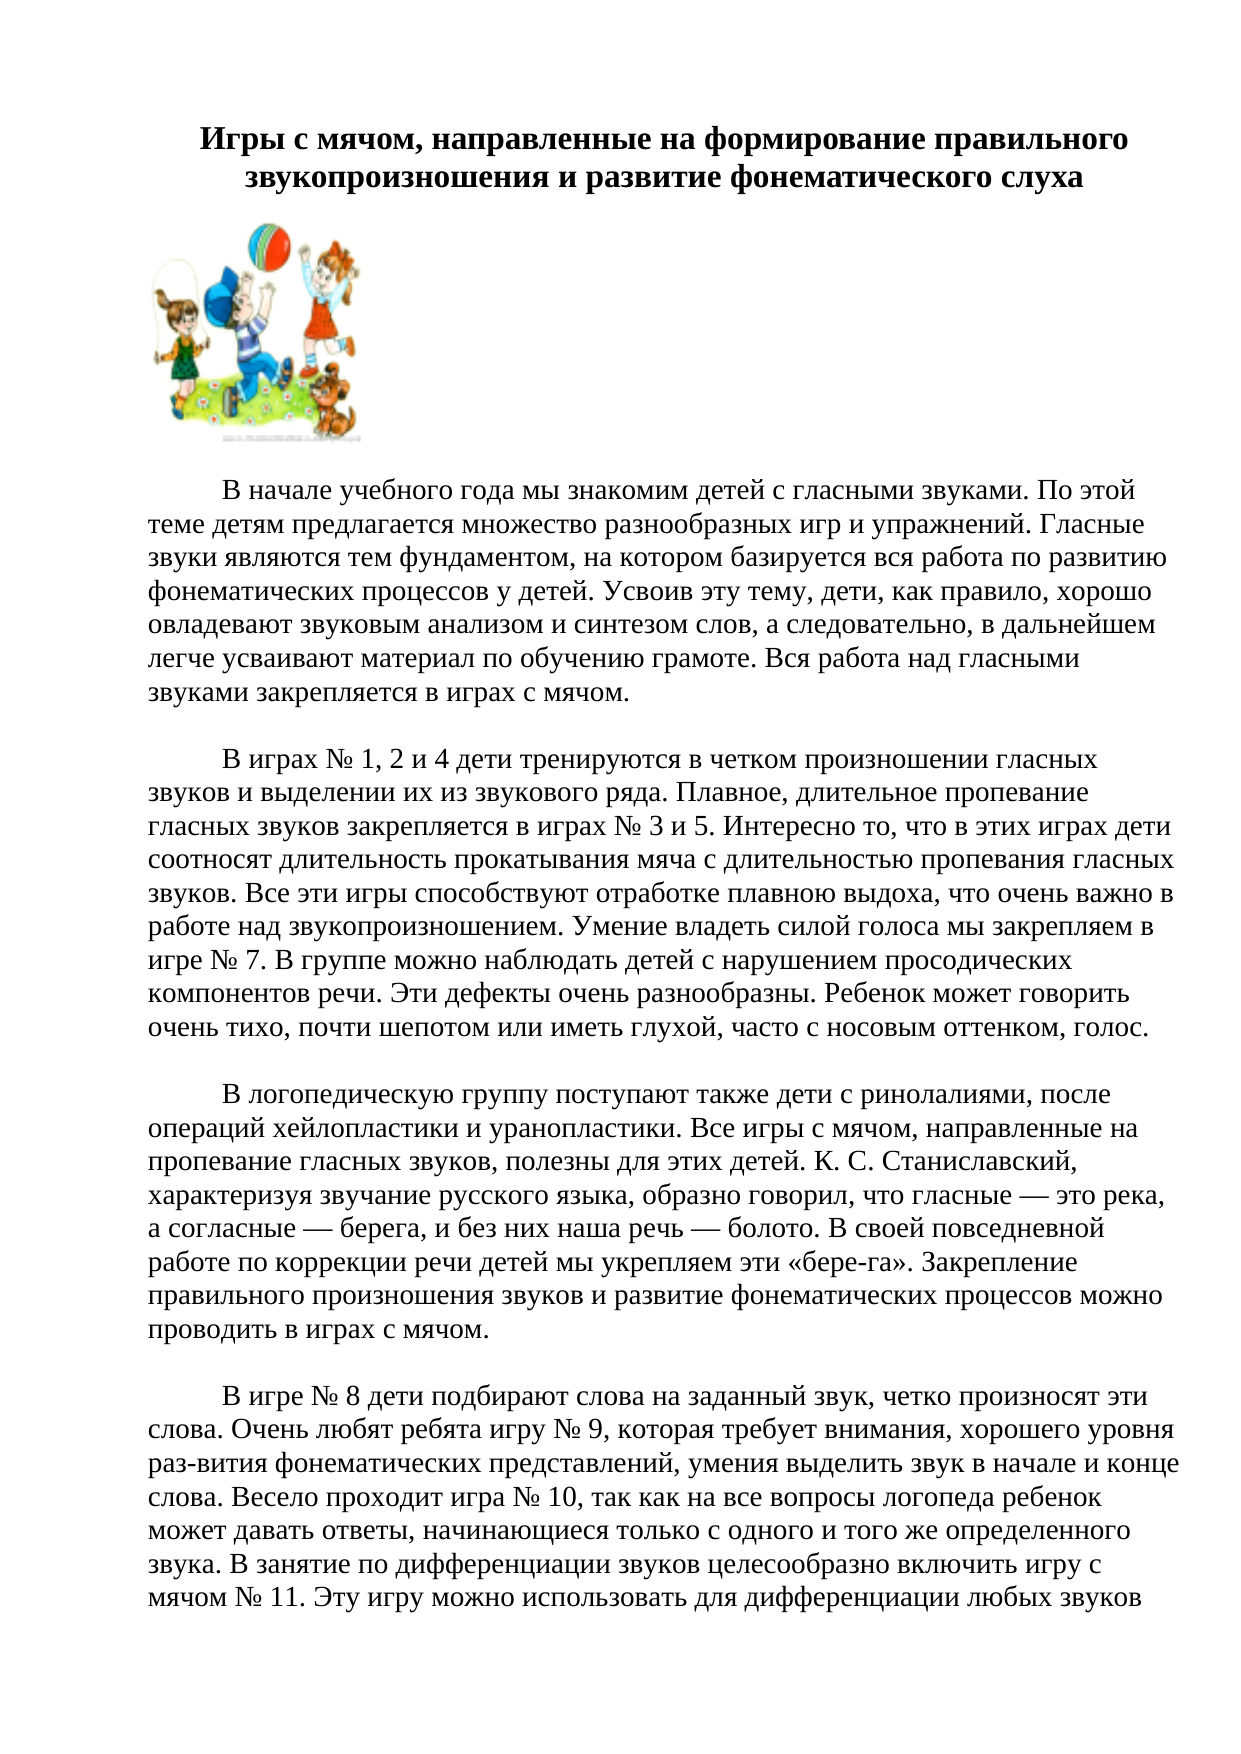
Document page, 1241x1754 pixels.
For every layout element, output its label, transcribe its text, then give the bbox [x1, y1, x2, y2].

text Игры с мячом, направленные на формирование правильного звукопроизношения и развитие фонематического слуха [148, 118, 1181, 195]
text В логопедическую группу поступают также дети с ринолалиями, после операций хейлопластики и уранопластики. Все игры с мячом, направленные на пропевание гласных звуков, полезны для этих детей. К. С. Станиславский, характеризуя звучание русского языка, образно говорил, что гласные — это река, а согласные — берега, и без них наша речь — болото. В своей повседневной работе по коррекции речи детей мы укрепляем эти «бере-га». Закрепление правильного произношения звуков и развитие фонематических процессов можно проводить в играх с мячом. [148, 1076, 1181, 1344]
text В играх № 1, 2 и 4 дети тренируются в четком произношении гласных звуков и выделении их из звукового ряда. Плавное, длительное пропевание гласных звуков закрепляется в играх № 3 и 5. Интересно то, что в этих играх дети соотносят длительность прокатывания мяча с длительностью пропевания гласных звуков. Все эти игры способствуют отработке плавною выдоха, что очень важно в работе над звукопроизношением. Умение владеть силой голоса мы закрепляем в игре № 7. В группе можно наблюдать детей с нарушением просодических компонентов речи. Эти дефекты очень разнообразны. Ребенок может говорить очень тихо, почти шепотом или иметь глухой, часто с носовым оттенком, голос. [148, 741, 1181, 1043]
picture [147, 219, 363, 444]
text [148, 1378, 1181, 1613]
text В начале учебного года мы знакомим детей с гласными звуками. По этой теме детям предлагается множество разнообразных игр и упражнений. Гласные звуки являются тем фундаментом, на котором базируется вся работа по развитию фонематических процессов у детей. Усвоив эту тему, дети, как правило, хорошо овладевают звуковым анализом и синтезом слов, а следовательно, в дальнейшем легче усваивают материал по обучению грамоте. Вся работа над гласными звуками закрепляется в играх с мячом. [148, 472, 1181, 707]
